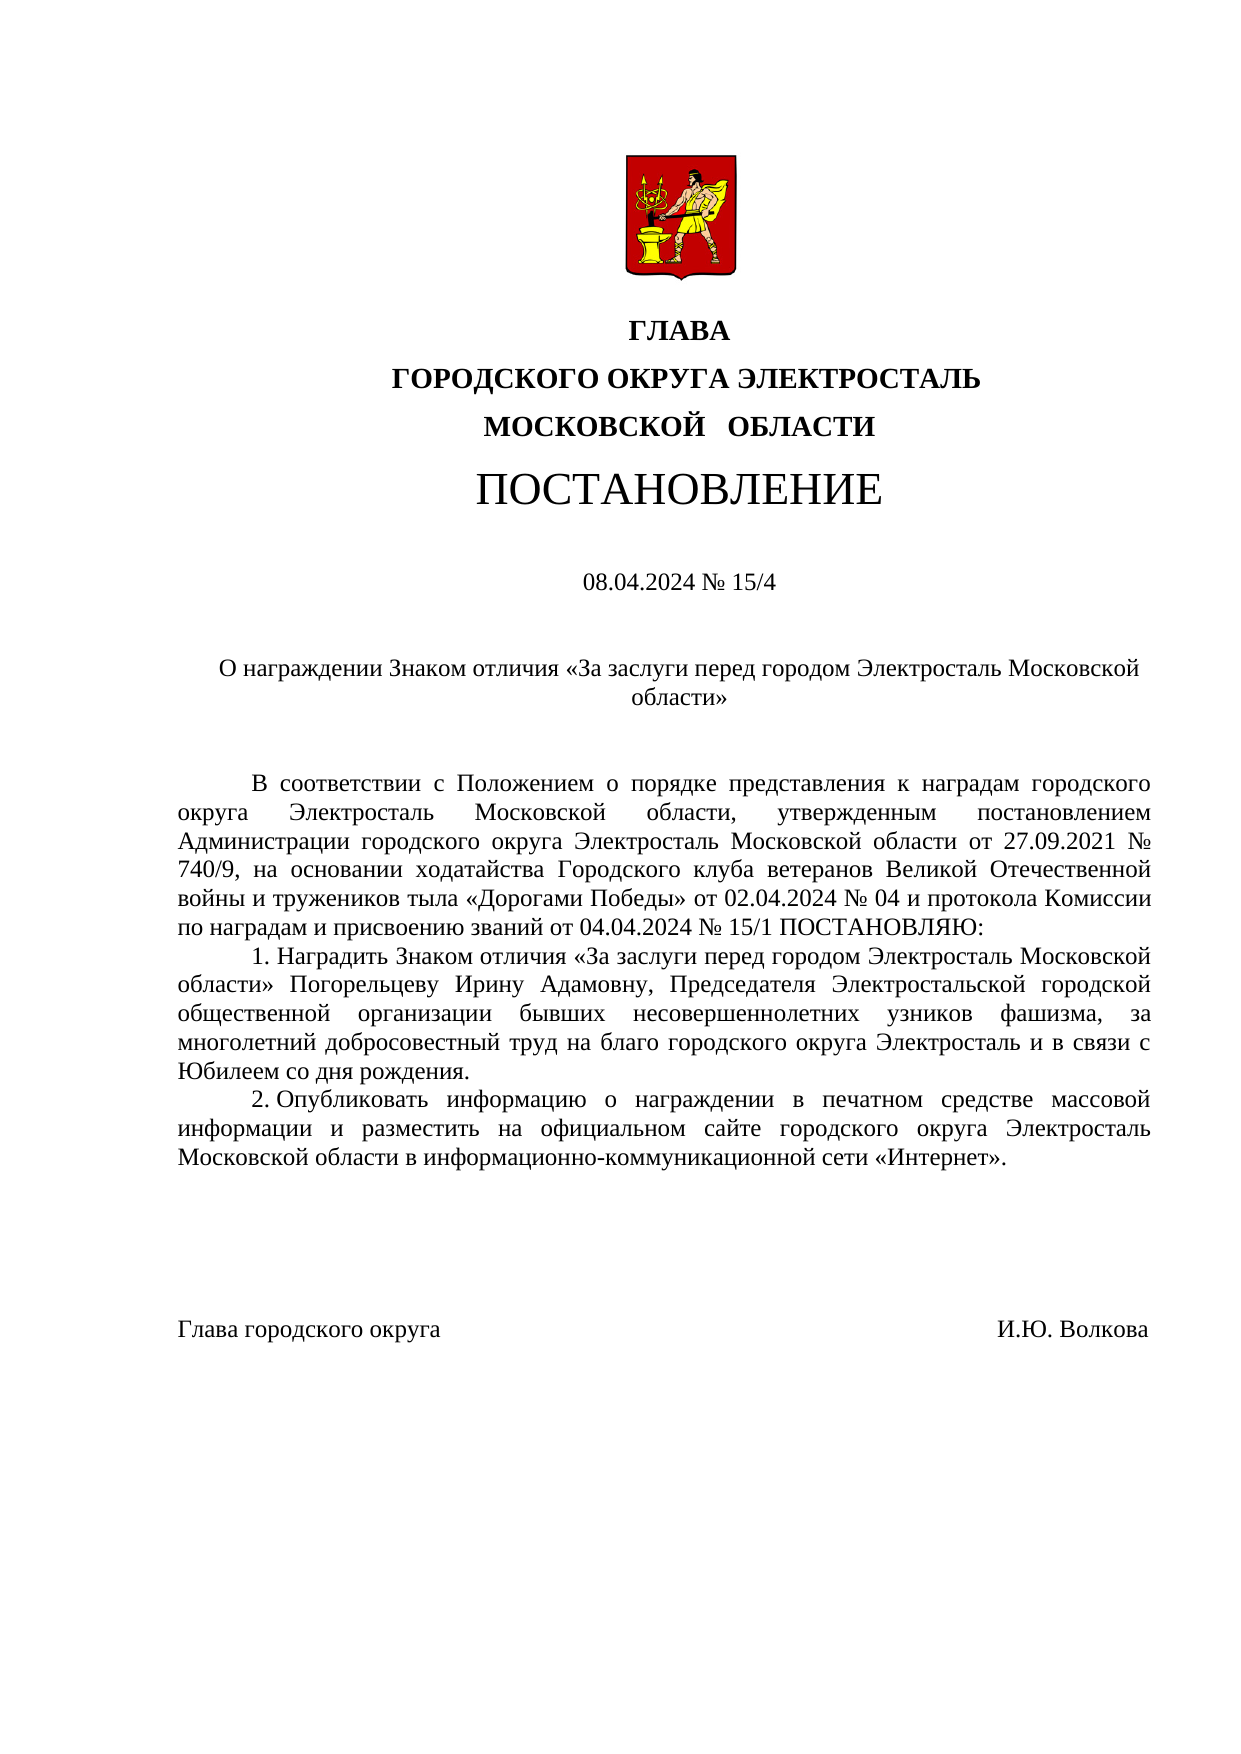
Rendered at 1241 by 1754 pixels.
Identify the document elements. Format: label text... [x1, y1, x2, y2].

text ГОРОДСКОГО ОКРУГА ЭЛЕКТРОСТАЛЬ [177, 361, 1181, 394]
picture [615, 146, 750, 285]
text В соответствии с Положением о порядке представления к наградам городского округа Электросталь Московской области, утвержденным постановлением Администрации городского округа Электросталь Московской области от 27.09.2021 № 740/9, на основании ходатайства Городского клуба ветеранов Великой Отечественной войны и тружеников тыла «Дорогами Победы» от 02.04.2024 № 04 и протокола Комиссии по наградам и присвоению званий от 04.04.2024 № 15/1 ПОСТАНОВЛЯЮ: [177, 768, 1152, 941]
text ГЛАВА [177, 313, 1181, 347]
text ПОСТАНОВЛЕНИЕ [177, 462, 1181, 514]
text 2. Опубликовать информацию о награждении в печатном средстве массовой информации и разместить на официальном сайте городского округа Электросталь Московской области в информационно-коммуникационной сети «Интернет». [177, 1084, 1152, 1171]
text Глава городского округа И.Ю. Волкова [177, 1314, 1181, 1343]
text О награждении Знаком отличия «За заслуги перед городом Электросталь Московской области» [177, 653, 1181, 711]
text 1. Наградить Знаком отличия «За заслуги перед городом Электросталь Московской области» Погорельцеву Ирину Адамовну, Председателя Электростальской городской общественной организации бывших несовершеннолетних узников фашизма, за многолетний добросовестный труд на благо городского округа Электросталь и в связи с Юбилеем со дня рождения. [177, 941, 1152, 1084]
text 08.04.2024 № 15/4 [177, 567, 1181, 596]
text МОСКОВСКОЙ ОБЛАСТИ [177, 409, 1181, 442]
